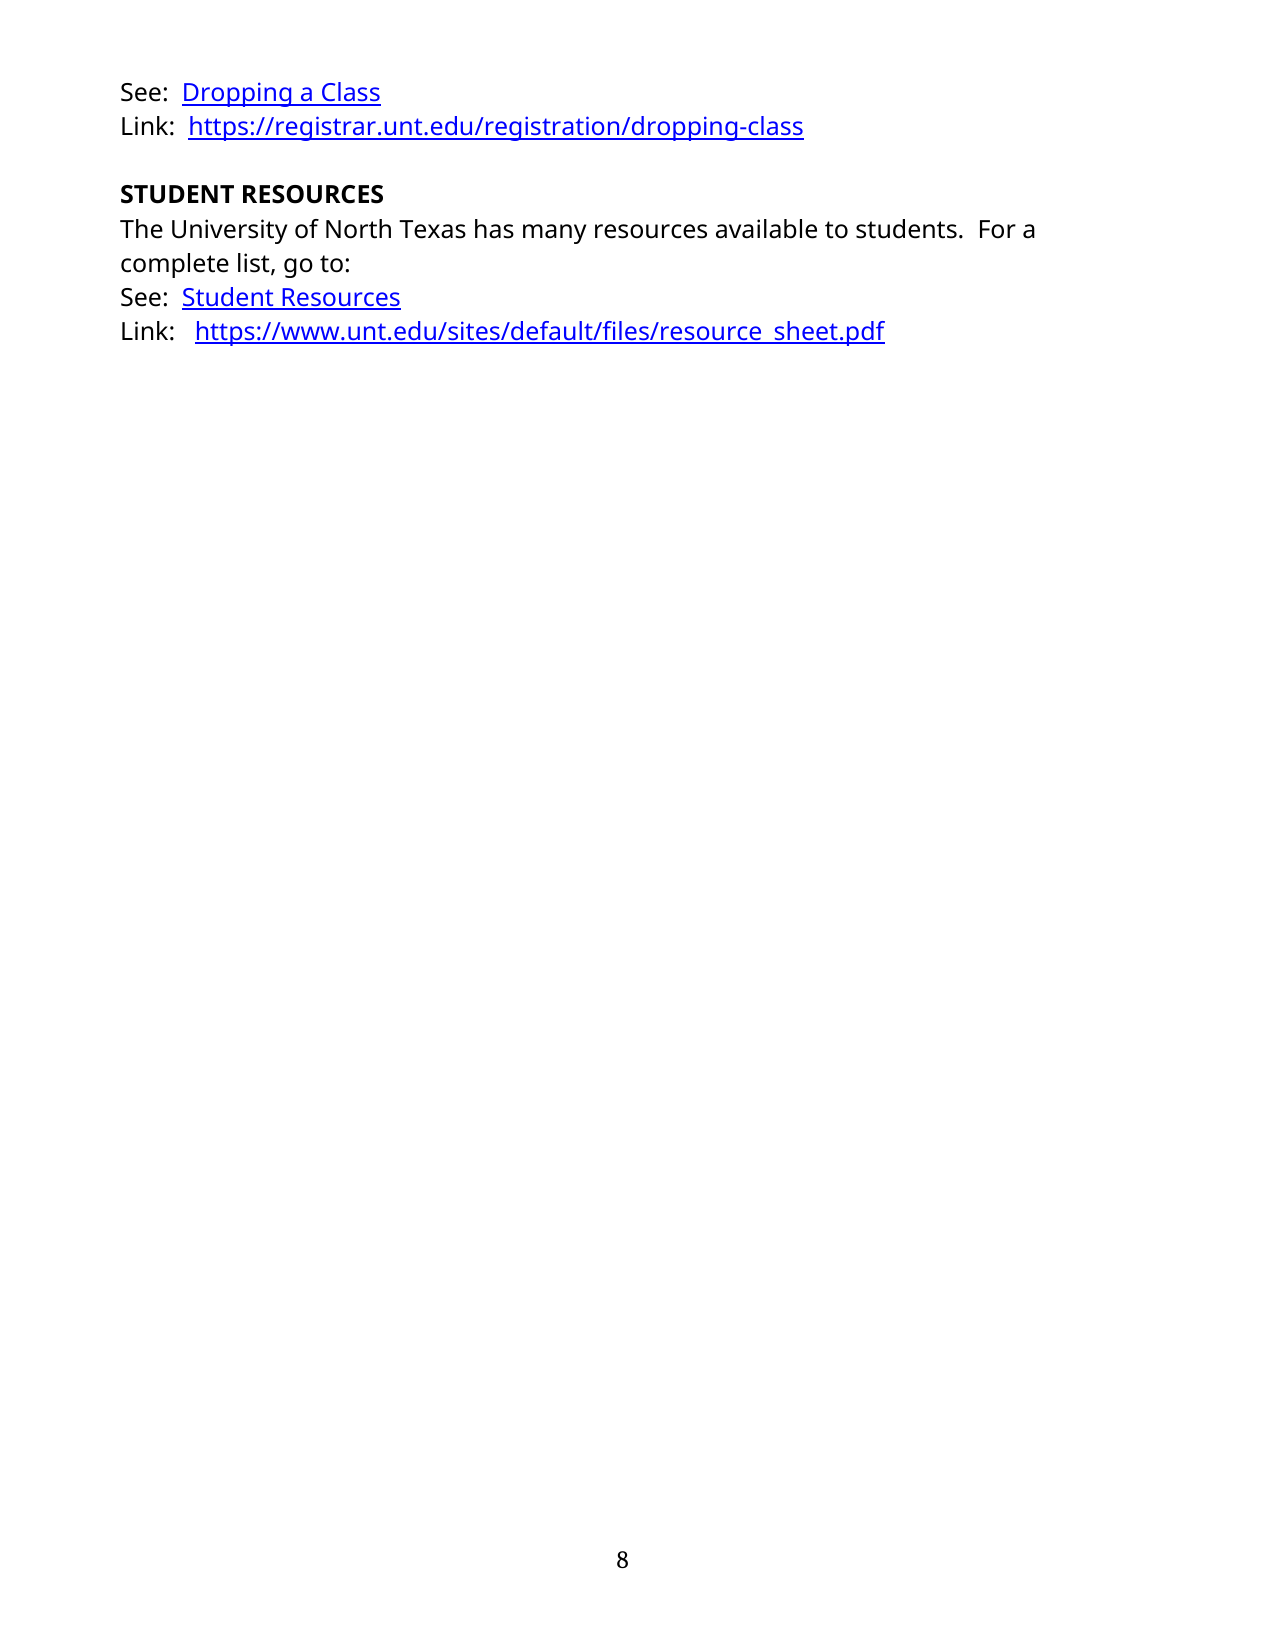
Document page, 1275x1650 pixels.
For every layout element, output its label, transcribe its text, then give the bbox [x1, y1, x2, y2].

text See: Student Resources [120, 279, 1125, 313]
text STUDENT RESOURCES [120, 177, 1125, 211]
text Link: https://registrar.unt.edu/registration/dropping-class [120, 109, 1125, 143]
text Link: https://www.unt.edu/sites/default/files/resource_sheet.pdf [120, 313, 1125, 347]
text The University of North Texas has many resources available to students. For a complete list, go to: [120, 211, 1125, 279]
text See: Dropping a Class [120, 75, 1125, 109]
